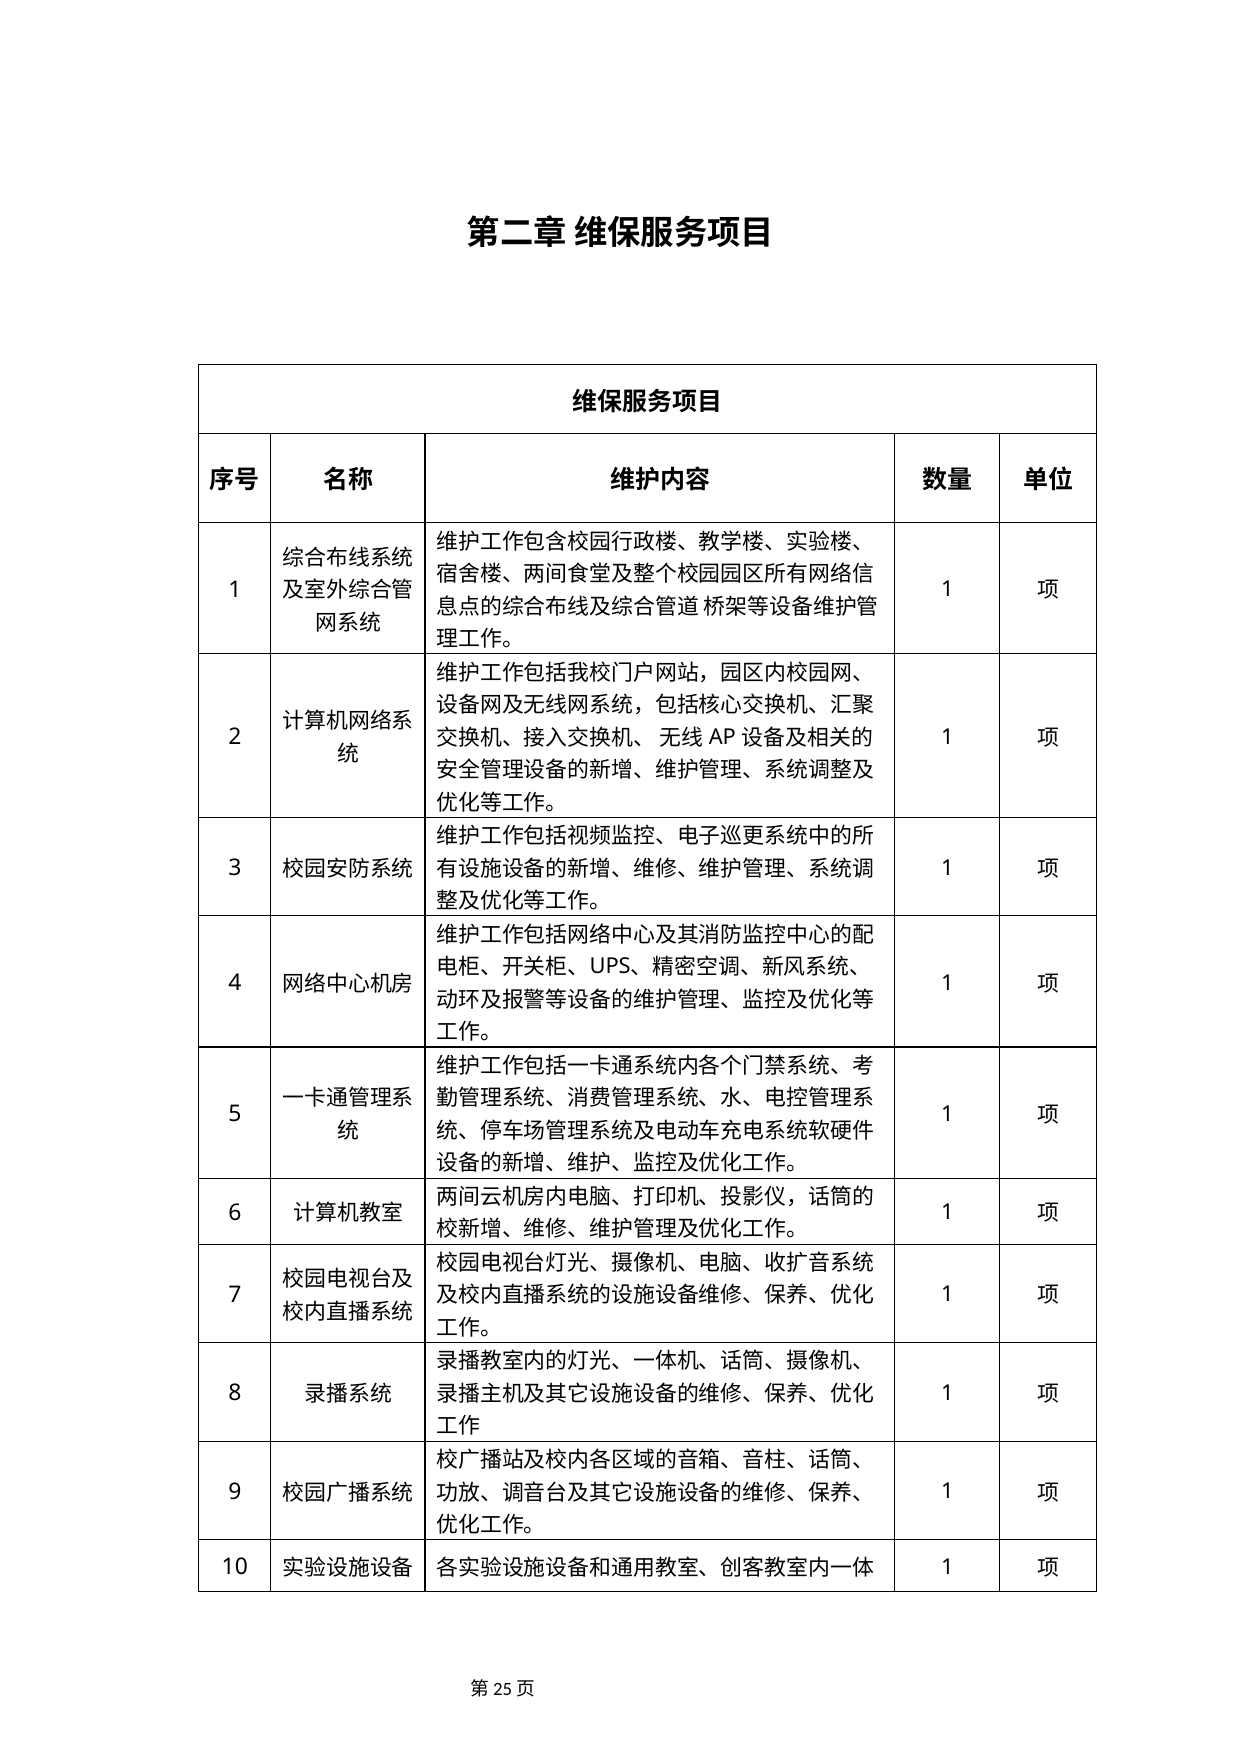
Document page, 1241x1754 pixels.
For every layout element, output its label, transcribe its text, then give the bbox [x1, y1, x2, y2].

table_cell 项 [1000, 1343, 1096, 1441]
table_cell 维护工作包括一卡通系统内各个门禁系统、考勤管理系统、消费管理系统、水、电控管理系统、停车场管理系统及电动车充电系统软硬件设备的新增、维护、监控及优化工作。 [426, 1048, 894, 1177]
table_cell 6 [199, 1179, 270, 1243]
table_cell 两间云机房内电脑、打印机、投影仪，话筒的校新增、维修、维护管理及优化工作。 [426, 1179, 894, 1243]
table_cell 1 [895, 1245, 999, 1342]
table_cell 项 [1000, 1048, 1096, 1177]
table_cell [426, 1540, 894, 1591]
table_cell 校园广播系统 [271, 1442, 424, 1539]
table_cell 维护工作包括我校门户网站，园区内校园网、设备网及无线网系统，包括核心交换机、汇聚交换机、接入交换机、 无线 AP 设备及相关的安全管理设备的新增、维护管理、系统调整及优化等工作。 [426, 654, 894, 817]
table_header 维保服务项目 [199, 365, 1096, 433]
table_cell 维护内容 [426, 434, 894, 522]
table_cell 维护工作包括网络中心及其消防监控中心的配电柜、开关柜、UPS、精密空调、新风系统、动环及报警等设备的维护管理、监控及优化等工作。 [426, 916, 894, 1046]
table_cell 9 [199, 1442, 270, 1539]
table_cell 数量 [895, 434, 999, 522]
table_cell 项 [1000, 654, 1096, 817]
table_cell 网络中心机房 [271, 916, 424, 1046]
table_cell 项 [1000, 818, 1096, 915]
table_cell 4 [199, 916, 270, 1046]
table_cell 1 [895, 523, 999, 653]
table_cell 计算机网络系统 [271, 654, 424, 817]
table_cell 7 [199, 1245, 270, 1342]
table_cell 1 [895, 818, 999, 915]
table_cell 校广播站及校内各区域的音箱、音柱、话筒、功放、调音台及其它设施设备的维修、保养、优化工作。 [426, 1442, 894, 1539]
table_cell 维护工作包含校园行政楼、教学楼、实验楼、宿舍楼、两间食堂及整个校园园区所有网络信息点的综合布线及综合管道 桥架等设备维护管理工作。 [426, 523, 894, 653]
table_cell 8 [199, 1343, 270, 1441]
table_cell 计算机教室 [271, 1179, 424, 1243]
table_cell 录播教室内的灯光、一体机、话筒、摄像机、录播主机及其它设施设备的维修、保养、优化工作 [426, 1343, 894, 1441]
table_cell 1 [895, 1048, 999, 1177]
table_cell 3 [199, 818, 270, 915]
table_cell 校园安防系统 [271, 818, 424, 915]
table_cell 1 [895, 1442, 999, 1539]
table_cell 项 [1000, 1540, 1096, 1591]
table_cell 实验设施设备和通用、创客设备系统 [271, 1540, 424, 1591]
table_cell 1 [895, 916, 999, 1046]
table_cell 10 [199, 1540, 270, 1591]
table_cell 项 [1000, 1179, 1096, 1243]
subtitle 维保服务项目 [187, 197, 1053, 262]
table_cell 项 [1000, 916, 1096, 1046]
table_cell 综合布线系统及室外综合管网系统 [271, 523, 424, 653]
table_cell 1 [895, 1343, 999, 1441]
table_cell 序号 [199, 434, 270, 522]
table_cell 单位 [1000, 434, 1096, 522]
table_cell 校园电视台灯光、摄像机、电脑、收扩音系统及校内直播系统的设施设备维修、保养、优化工作。 [426, 1245, 894, 1342]
table_cell 5 [199, 1048, 270, 1177]
table_cell 名称 [271, 434, 424, 522]
table_cell 一卡通管理系统 [271, 1048, 424, 1177]
table_cell 项 [1000, 1442, 1096, 1539]
table_cell 项 [1000, 1245, 1096, 1342]
table_cell 1 [895, 1179, 999, 1243]
table_cell 校园电视台及校内直播系统 [271, 1245, 424, 1342]
table_cell 2 [199, 654, 270, 817]
table_cell 维护工作包括视频监控、电子巡更系统中的所有设施设备的新增、维修、维护管理、系统调整及优化等工作。 [426, 818, 894, 915]
table_cell 项 [1000, 523, 1096, 653]
table_cell 1 [199, 523, 270, 653]
table_cell 录播系统 [271, 1343, 424, 1441]
table_cell 1 [895, 1540, 999, 1591]
table_cell 1 [895, 654, 999, 817]
